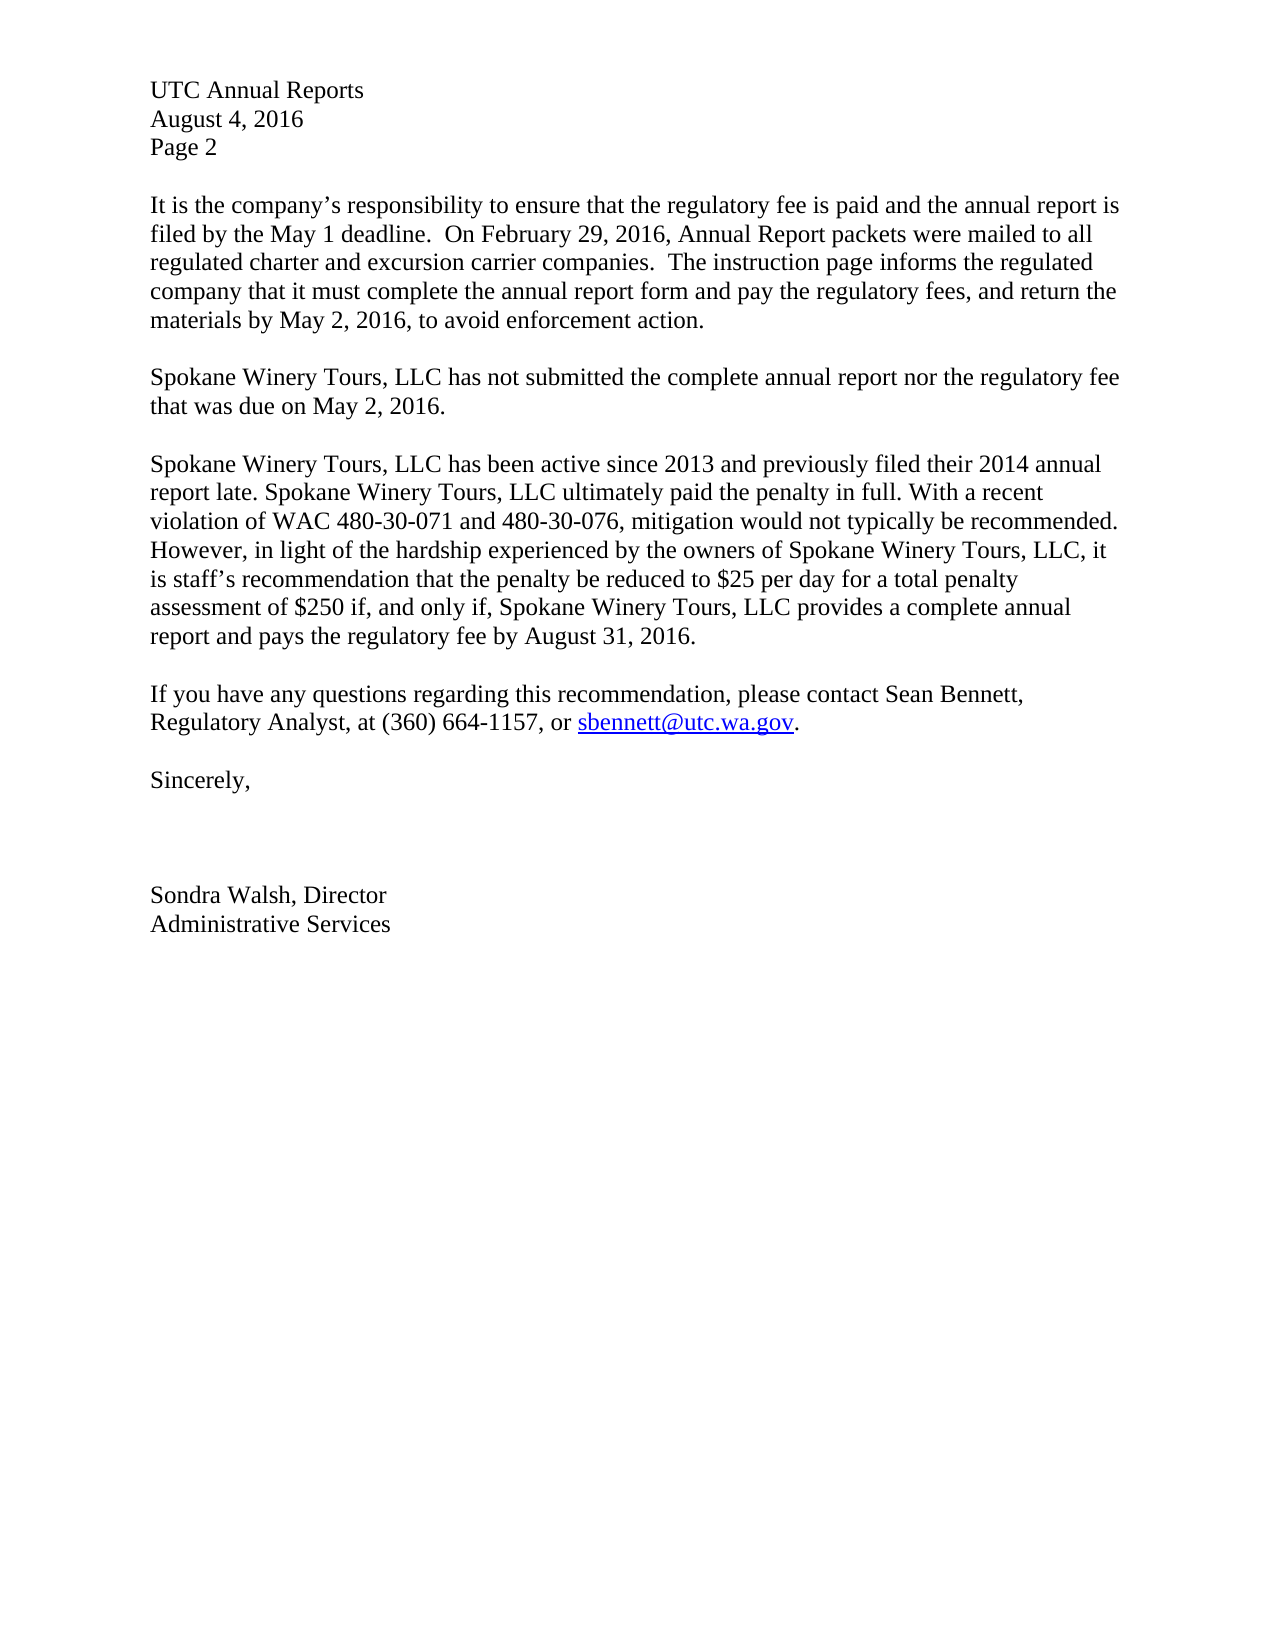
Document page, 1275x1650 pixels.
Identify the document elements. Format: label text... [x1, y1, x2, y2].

text Sincerely, [150, 765, 1125, 794]
text Spokane Winery Tours, LLC has not submitted the complete annual report nor the regulatory fee that was due on May 2, 2016. [150, 362, 1125, 420]
text Administrative Services [150, 909, 1125, 937]
text If you have any questions regarding this recommendation, please contact Sean Bennett, Regulatory Analyst, at (360) 664-1157, or sbennett@utc.wa.gov. [150, 679, 1125, 736]
text It is the company’s responsibility to ensure that the regulatory fee is paid and the annual report is filed by the May 1 deadline. On February 29, 2016, Annual Report packets were mailed to all regulated charter and excursion carrier companies. The instruction page informs the regulated company that it must complete the annual report form and pay the regulatory fees, and return the materials by May 2, 2016, to avoid enforcement action. [150, 190, 1125, 334]
text Spokane Winery Tours, LLC has been active since 2013 and previously filed their 2014 annual report late. Spokane Winery Tours, LLC ultimately paid the penalty in full. With a recent violation of WAC 480-30-071 and 480-30-076, mitigation would not typically be recommended. However, in light of the hardship experienced by the owners of Spokane Winery Tours, LLC, it is staff’s recommendation that the penalty be reduced to $25 per day for a total penalty assessment of $250 if, and only if, Spokane Winery Tours, LLC provides a complete annual report and pays the regulatory fee by August 31, 2016. [150, 449, 1125, 650]
text Sondra Walsh, Director [150, 880, 1125, 909]
